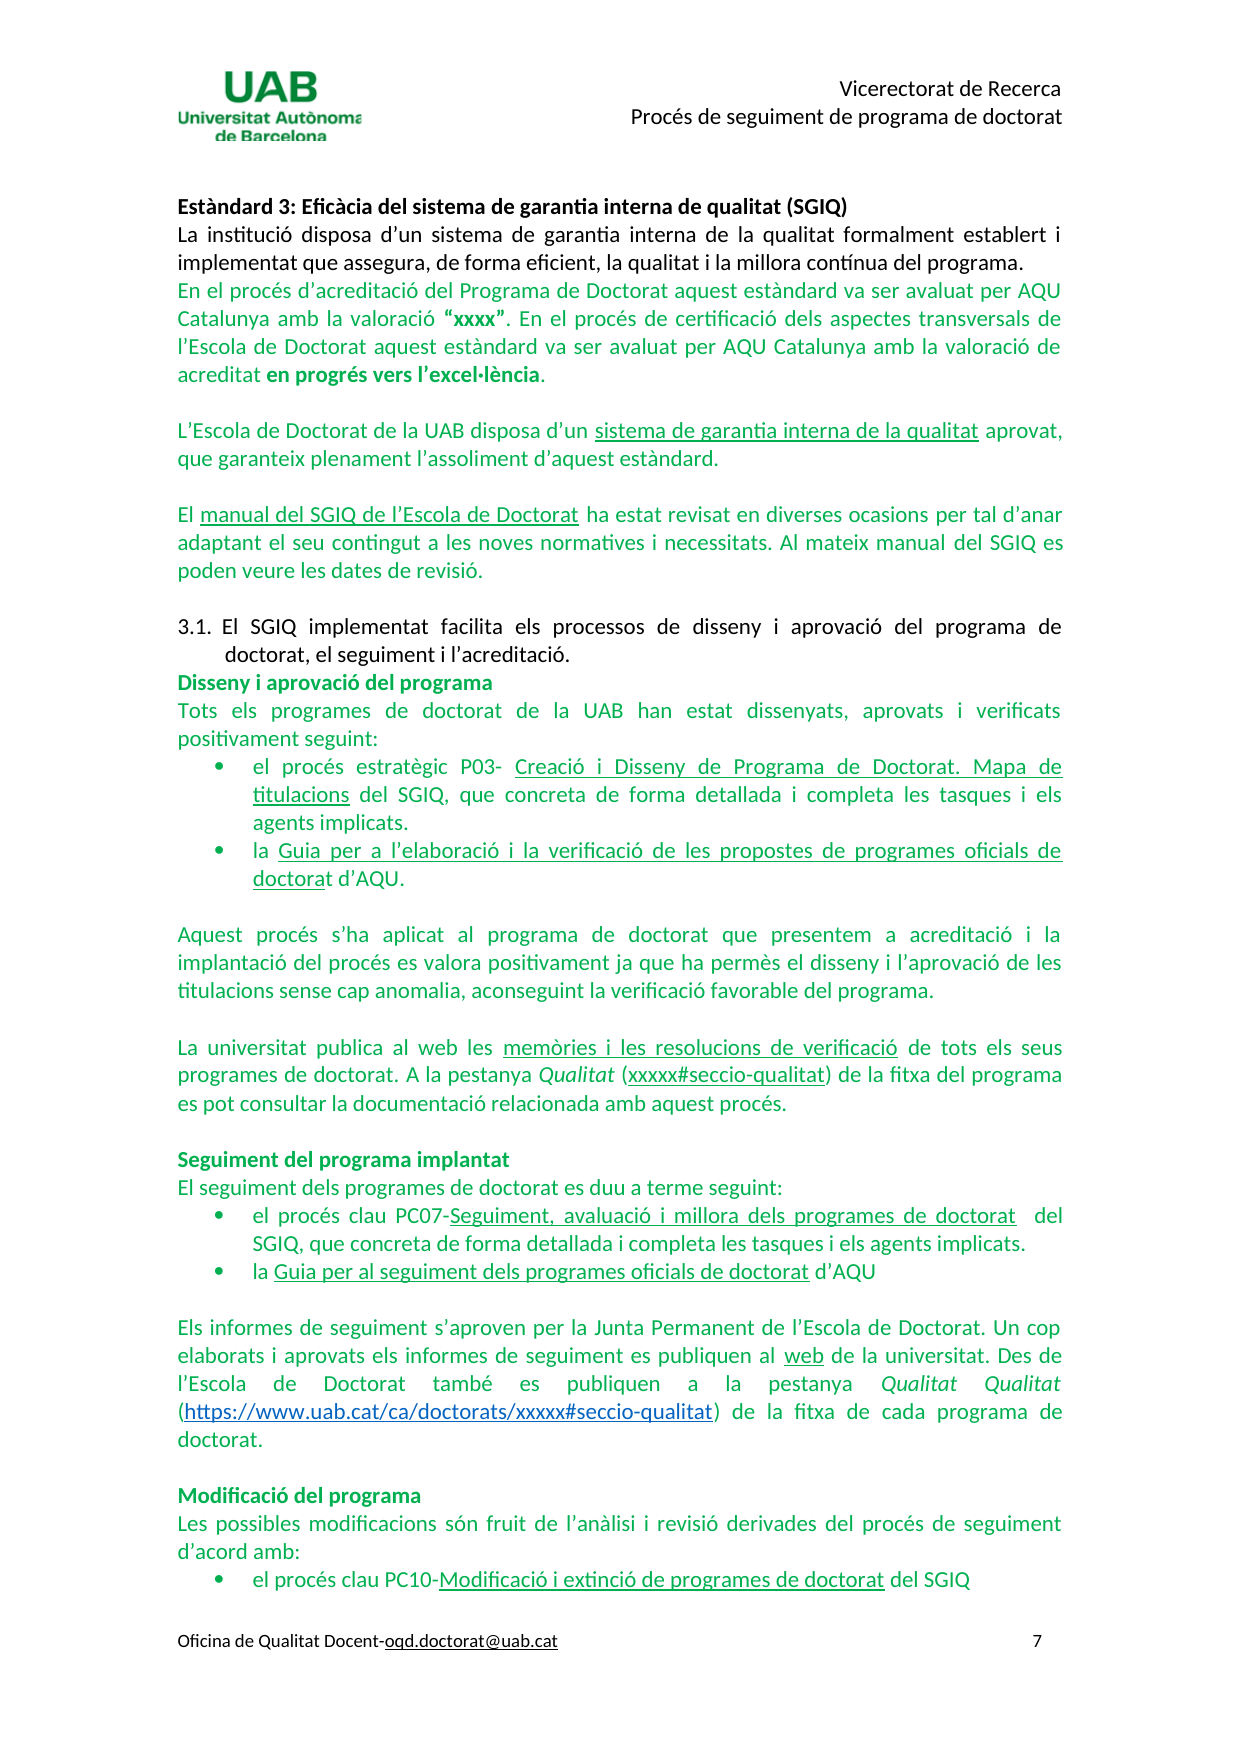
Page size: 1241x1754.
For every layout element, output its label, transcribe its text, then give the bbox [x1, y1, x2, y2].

list el procés estratègic P03- Creació i Disseny de Programa de Doctorat. Mapa de titulacions del SGIQ, que concreta de forma detallada i completa les tasques i els agents implicats. [215, 752, 1063, 836]
text Tots els programes de doctorat de la UAB han estat dissenyats, aprovats i verificats positivament seguint: [177, 696, 1063, 752]
list la Guia per al seguiment dels programes oficials de doctorat d’AQU [215, 1257, 1063, 1285]
text Modificació del programa [177, 1481, 1063, 1509]
list el procés clau PC07-Seguiment, avaluació i millora dels programes de doctorat del SGIQ, que concreta de forma detallada i completa les tasques i els agents implicats. [215, 1201, 1063, 1257]
picture [177, 71, 362, 141]
text L’Escola de Doctorat de la UAB disposa d’un sistema de garantia interna de la qualitat aprovat, que garanteix plenament l’assoliment d’aquest estàndard. [177, 416, 1063, 472]
text La universitat publica al web les memòries i les resolucions de verificació de tots els seus programes de doctorat. A la pestanya Qualitat (xxxxx#seccio-qualitat) de la fitxa del programa es pot consultar la documentació relacionada amb aquest procés. [177, 1033, 1063, 1117]
list Els informes de seguiment s’aproven per la Junta Permanent de l’Escola de Doctorat. Un cop elaborats i aprovats els informes de seguiment es publiquen al web de la universitat. Des de l’Escola de Doctorat també es publiquen a la pestanya Qualitat Qualitat (https://www.uab.cat/ca/doctorats/xxxxx#seccio-qualitat) de la fitxa de cada programa de doctorat. [177, 1313, 1063, 1453]
text Seguiment del programa implantat [177, 1145, 1063, 1173]
text Les possibles modificacions són fruit de l’anàlisi i revisió derivades del procés de seguiment d’acord amb: [177, 1509, 1063, 1565]
text Disseny i aprovació del programa [177, 668, 1063, 696]
text En el procés d’acreditació del Programa de Doctorat aquest estàndard va ser avaluat per AQU Catalunya amb la valoració “xxxx”. En el procés de certificació dels aspectes transversals de l’Escola de Doctorat aquest estàndard va ser avaluat per AQU Catalunya amb la valoració de acreditat en progrés vers l’excel·lència. [177, 276, 1063, 388]
text Aquest procés s’ha aplicat al programa de doctorat que presentem a acreditació i la implantació del procés es valora positivament ja que ha permès el disseny i l’aprovació de les titulacions sense cap anomalia, aconseguint la verificació favorable del programa. [177, 921, 1063, 1004]
text Estàndard 3: Eficàcia del sistema de garantia interna de qualitat (SGIQ) [177, 192, 1063, 220]
text 3.1. El SGIQ implementat facilita els processos de disseny i aprovació del programa de doctorat, el seguiment i l’acreditació. [177, 612, 1063, 668]
list el procés clau PC10-Modificació i extinció de programes de doctorat del SGIQ [215, 1565, 1063, 1593]
list la Guia per a l’elaboració i la verificació de les propostes de programes oficials de doctorat d’AQU. [215, 836, 1063, 892]
text El manual del SGIQ de l’Escola de Doctorat ha estat revisat en diverses ocasions per tal d’anar adaptant el seu contingut a les noves normatives i necessitats. Al mateix manual del SGIQ es poden veure les dates de revisió. [177, 500, 1063, 584]
text La institució disposa d’un sistema de garantia interna de la qualitat formalment establert i implementat que assegura, de forma eficient, la qualitat i la millora contínua del programa. [177, 220, 1063, 276]
text El seguiment dels programes de doctorat es duu a terme seguint: [177, 1173, 1063, 1201]
